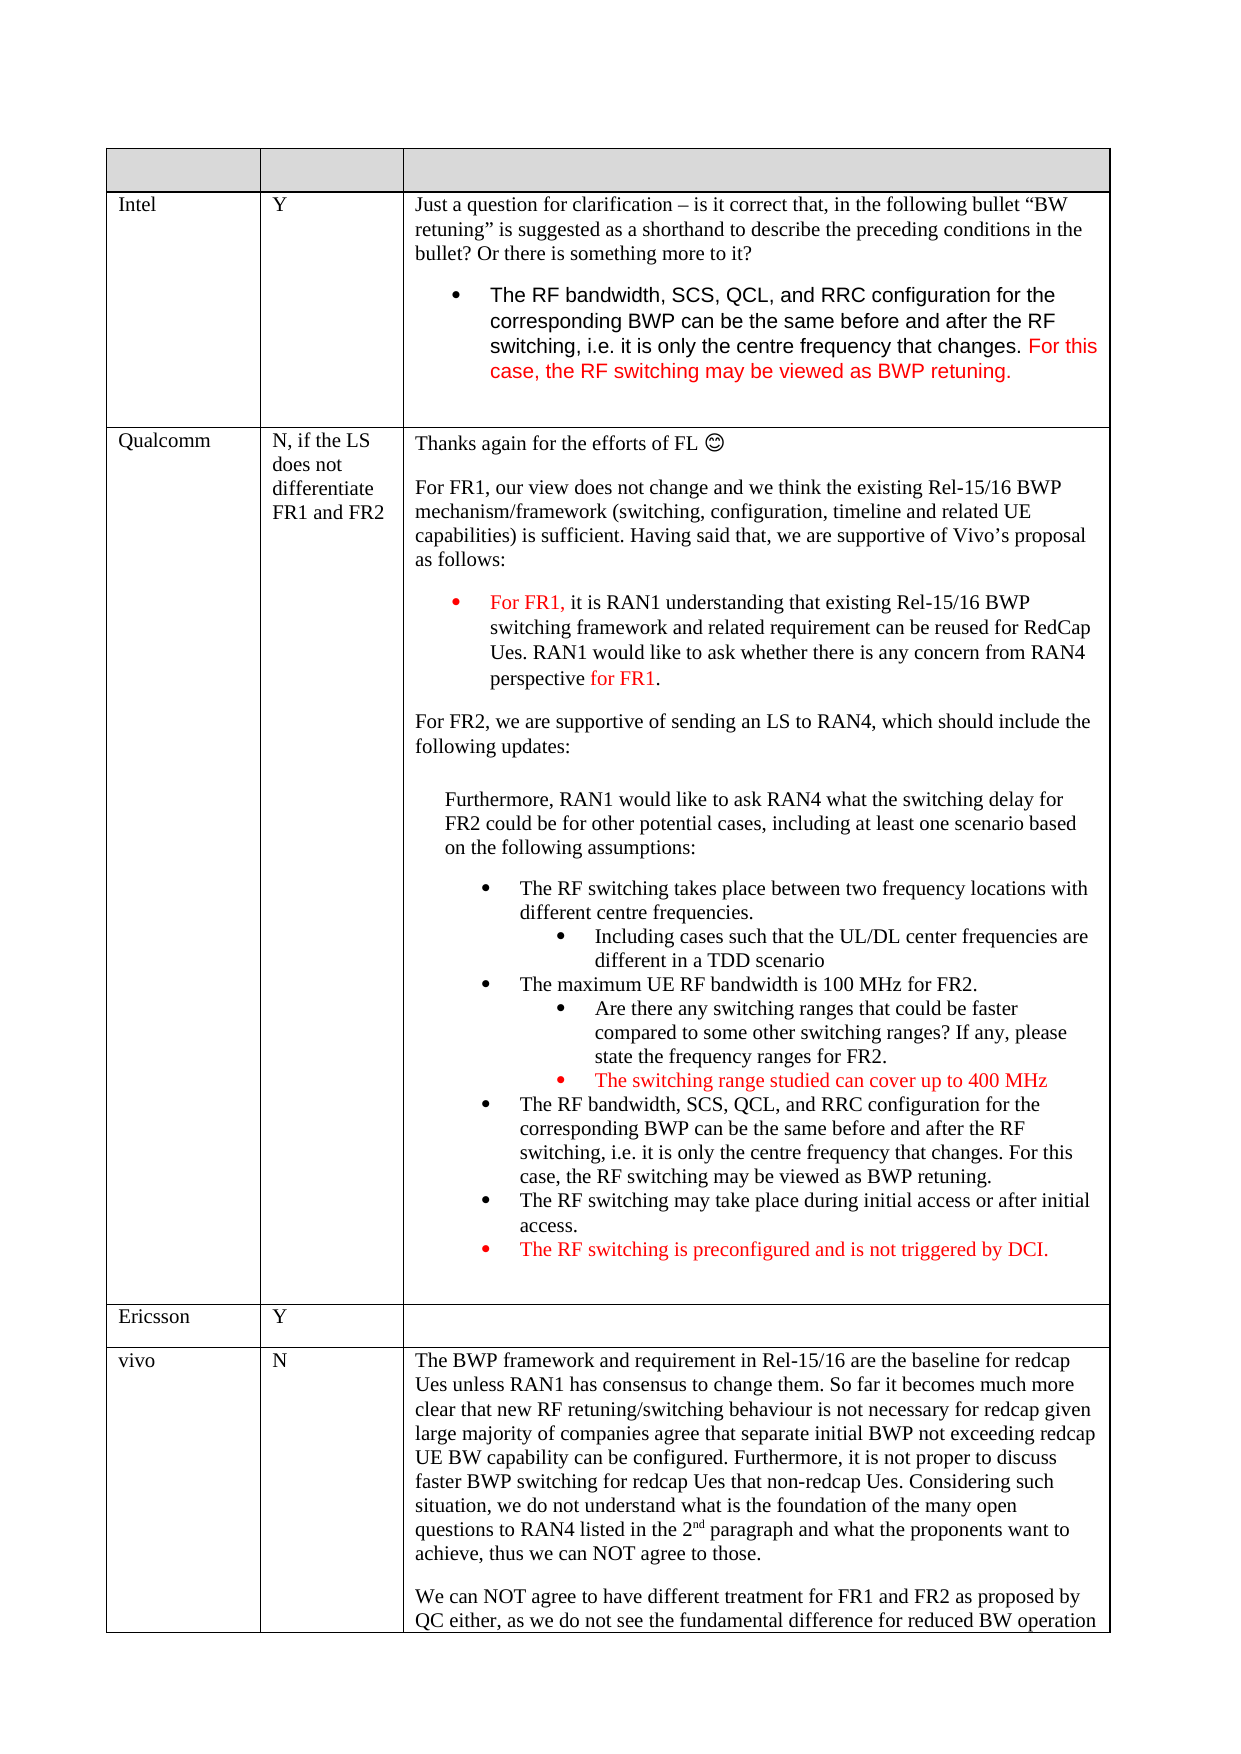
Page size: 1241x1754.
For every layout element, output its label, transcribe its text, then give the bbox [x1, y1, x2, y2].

table_header Y/N [261, 149, 403, 191]
table_cell N, if the LS does not differentiate FR1 and FR2 [261, 428, 403, 1303]
table_cell Ericsson [107, 1305, 260, 1347]
table_cell Intel [107, 193, 260, 427]
table_cell Y [261, 1305, 403, 1347]
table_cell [404, 1348, 1109, 1632]
table_cell N [261, 1348, 403, 1632]
table_header Comments [404, 149, 1109, 191]
table_cell Just a question for clarification – is it correct that, in the following bullet “BW retuning” is suggested as a shorthand to describe the preceding conditions in the bullet? Or there is something more to it? The RF bandwidth, SCS, QCL, and RRC configuration for the corresponding BWP can be the same before and after the RF switching, i.e. it is only the centre frequency that changes. For this case, the RF switching may be viewed as BWP retuning. [404, 193, 1109, 427]
table_cell Qualcomm [107, 428, 260, 1303]
table_cell Thanks again for the efforts of FL 😊 For FR1, our view does not change and we think the existing Rel-15/16 BWP mechanism/framework (switching, configuration, timeline and related UE capabilities) is sufficient. Having said that, we are supportive of Vivo’s proposal as follows: For FR1, it is RAN1 understanding that existing Rel-15/16 BWP switching framework and related requirement can be reused for RedCap Ues. RAN1 would like to ask whether there is any concern from RAN4 perspective for FR1. For FR2, we are supportive of sending an LS to RAN4, which should include the following updates: Furthermore, RAN1 would like to ask RAN4 what the switching delay for FR2 could be for other potential cases, including at least one scenario based on the following assumptions: The RF switching takes place between two frequency locations with different centre frequencies. Including cases such that the UL/DL center frequencies are different in a TDD scenario The maximum UE RF bandwidth is 100 MHz for FR2. Are there any switching ranges that could be faster compared to some other switching ranges? If any, please state the frequency ranges for FR2. The switching range studied can cover up to 400 MHz The RF bandwidth, SCS, QCL, and RRC configuration for the corresponding BWP can be the same before and after the RF switching, i.e. it is only the centre frequency that changes. For this case, the RF switching may be viewed as BWP retuning. The RF switching may take place during initial access or after initial access. The RF switching is preconfigured and is not triggered by DCI. [404, 428, 1109, 1303]
table_cell Y [261, 193, 403, 427]
table_cell vivo [107, 1348, 260, 1632]
table_header Company [107, 149, 260, 191]
table_cell [404, 1305, 1109, 1347]
